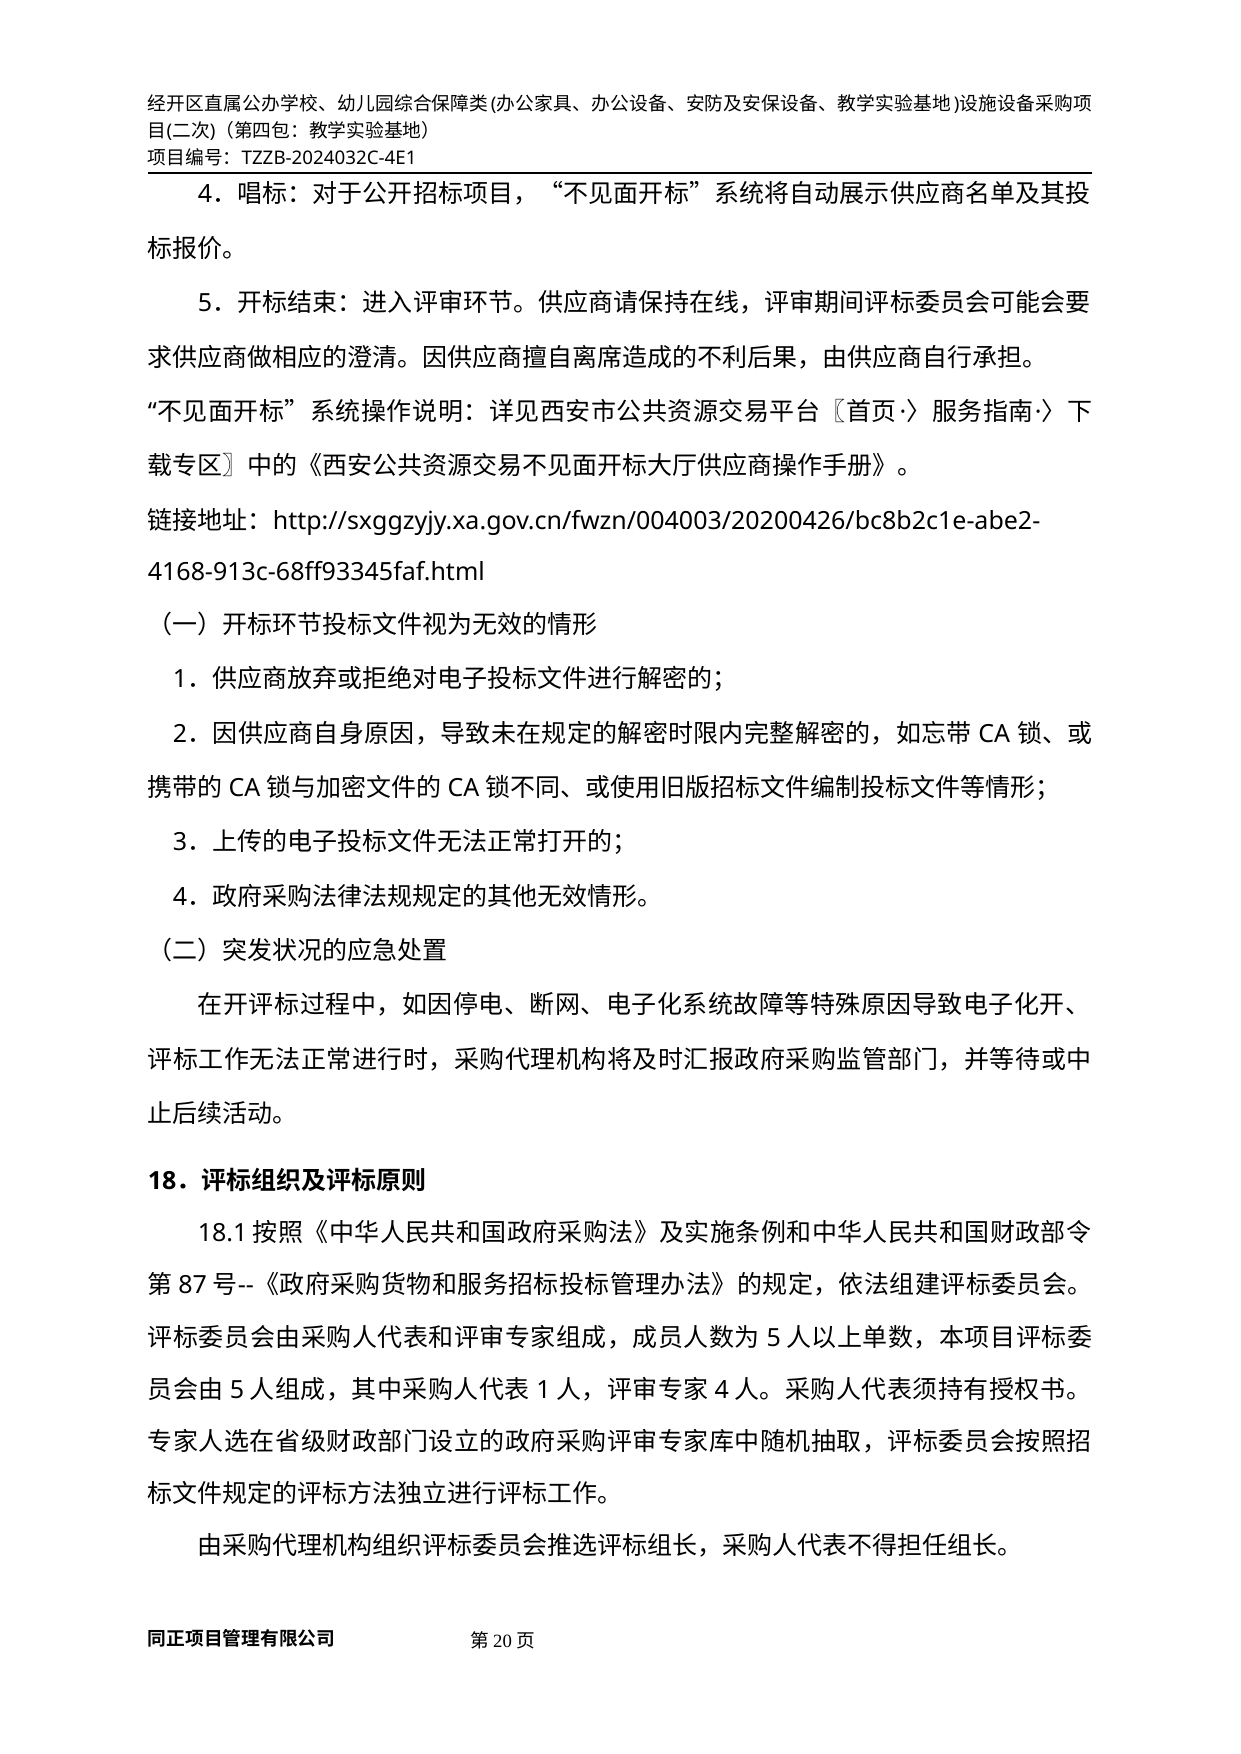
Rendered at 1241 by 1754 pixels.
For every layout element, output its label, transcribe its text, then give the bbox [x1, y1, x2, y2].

text （一）开标环节投标文件视为无效的情形 [148, 604, 1092, 641]
text 4．唱标：对于公开招标项目，“不见面开标”系统将自动展示供应商名单及其投标报价。 [148, 174, 1092, 264]
text 5．开标结束：进入评审环节。供应商请保持在线，评审期间评标委员会可能会要求供应商做相应的澄清。因供应商擅自离席造成的不利后果，由供应商自行承担。 [148, 283, 1092, 373]
text 在开评标过程中，如因停电、断网、电子化系统故障等特殊原因导致电子化开、评标工作无法正常进行时，采购代理机构将及时汇报政府采购监管部门，并等待或中止后续活动。 [148, 985, 1092, 1130]
text （二）突发状况的应急处置 [148, 931, 1092, 967]
text 4．政府采购法律法规规定的其他无效情形。 [148, 876, 1092, 912]
text 1．供应商放弃或拒绝对电子投标文件进行解密的； [148, 659, 1092, 695]
text “不见面开标”系统操作说明：详见西安市公共资源交易平台〖首页·〉服务指南·〉下载专区〗中的《西安公共资源交易不见面开标大厅供应商操作手册》。 [148, 391, 1092, 482]
text 3．上传的电子投标文件无法正常打开的； [148, 822, 1092, 858]
text 2．因供应商自身原因，导致未在规定的解密时限内完整解密的，如忘带 CA 锁、或携带的 CA 锁与加密文件的 CA 锁不同、或使用旧版招标文件编制投标文件等情形； [148, 713, 1092, 804]
text 18.1按照《中华人民共和国政府采购法》及实施条例和中华人民共和国财政部令第87号--《政府采购货物和服务招标投标管理办法》的规定，依法组建评标委员会。评标委员会由采购人代表和评审专家组成，成员人数为5人以上单数，本项目评标委员会由5人组成，其中采购人代表1人，评审专家4人。采购人代表须持有授权书。专家人选在省级财政部门设立的政府采购评审专家库中随机抽取，评标委员会按照招标文件规定的评标方法独立进行评标工作。 [148, 1200, 1092, 1513]
text 由采购代理机构组织评标委员会推选评标组长，采购人代表不得担任组长。 [148, 1513, 1092, 1565]
text 链接地址：http://sxggzyjy.xa.gov.cn/fwzn/004003/20200426/bc8b2c1e-abe2-4168-913c-68ff93345faf.html [148, 500, 1092, 587]
text 18．评标组织及评标原则 [148, 1148, 1092, 1200]
